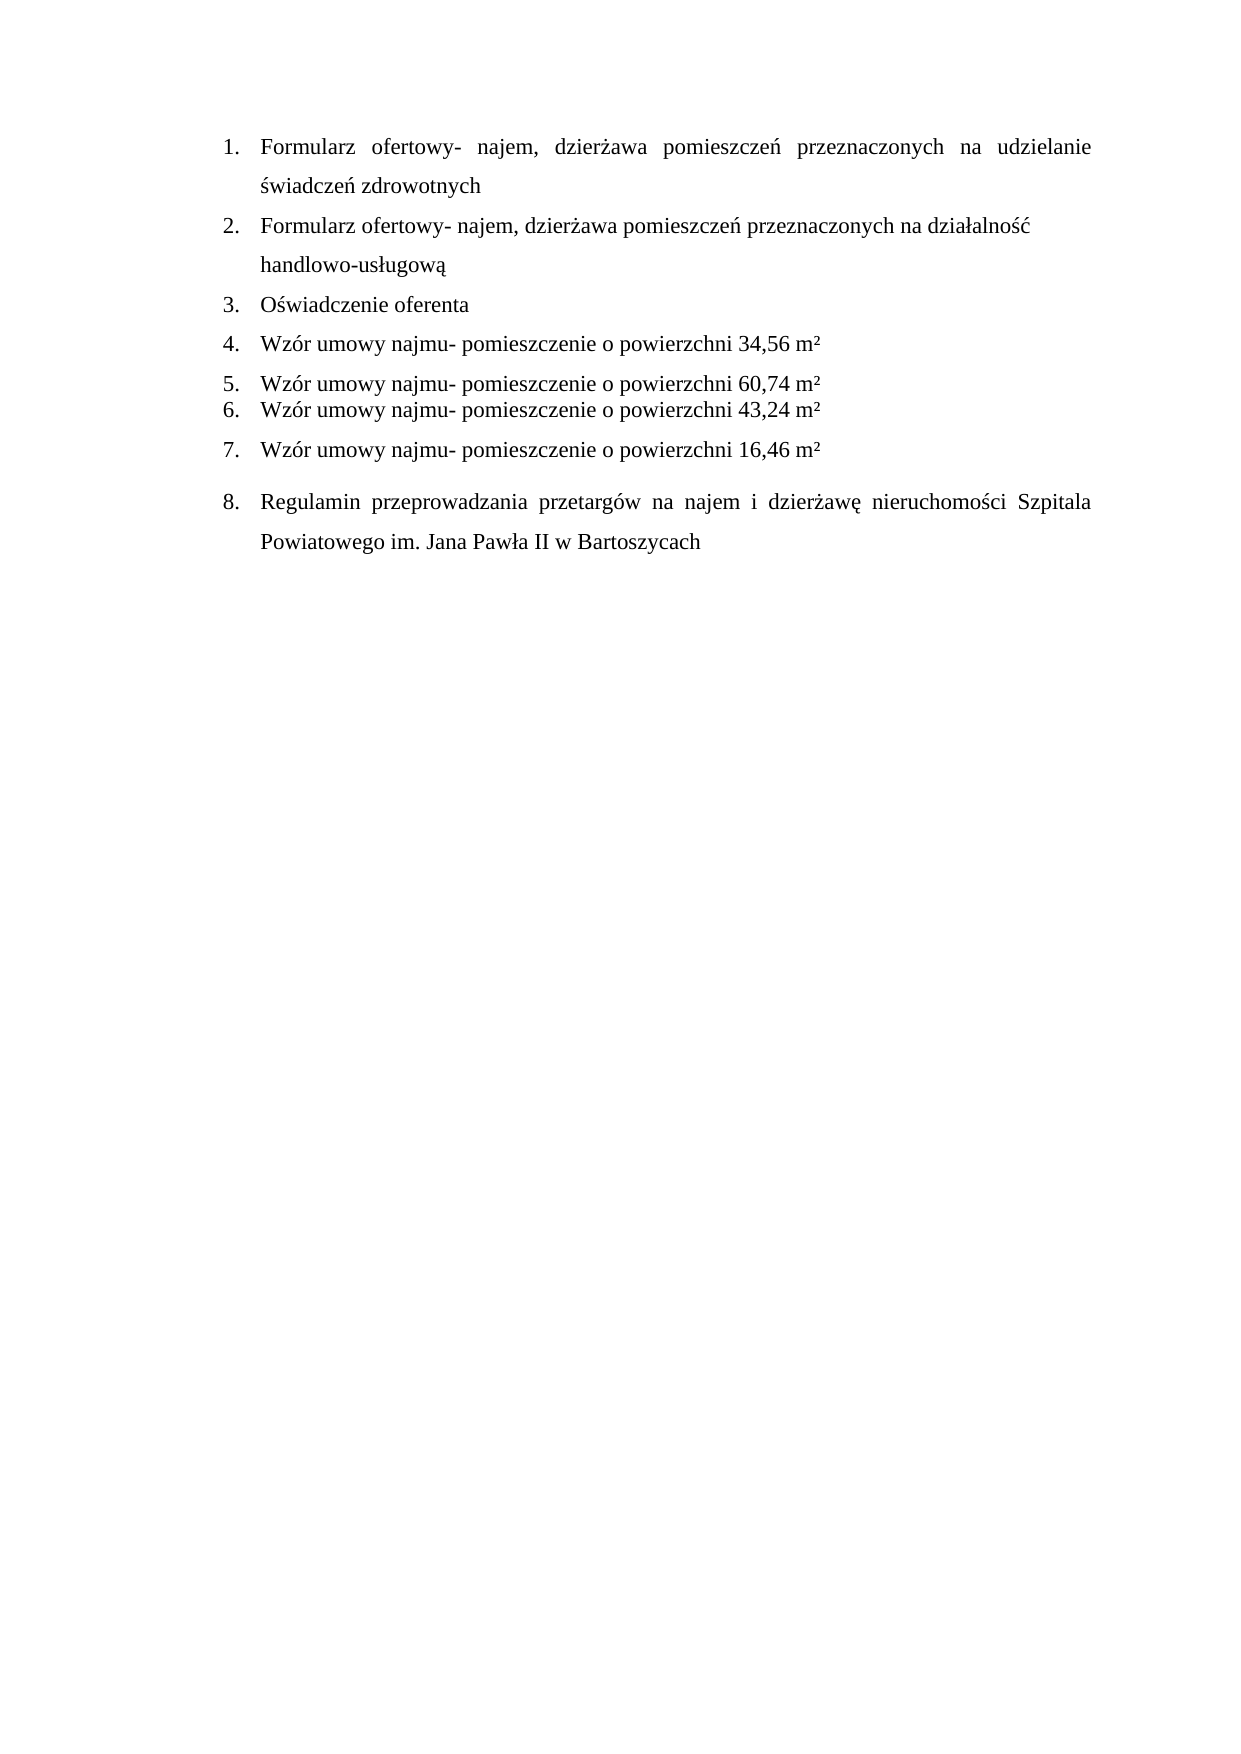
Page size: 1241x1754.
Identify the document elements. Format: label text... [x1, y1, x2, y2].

list Wzór umowy najmu- pomieszczenie o powierzchni 34,56 m² [223, 330, 1093, 357]
text handlowo-usługową [260, 251, 1093, 278]
list Regulamin przeprowadzania przetargów na najem i dzierżawę nieruchomości Szpitala Powiatowego im. Jana Pawła II w Bartoszycach [223, 488, 1093, 554]
list Wzór umowy najmu- pomieszczenie o powierzchni 16,46 m² [223, 436, 1093, 462]
list Wzór umowy najmu- pomieszczenie o powierzchni 43,24 m² [223, 396, 1093, 422]
list Formularz ofertowy- najem, dzierżawa pomieszczeń przeznaczonych na udzielanie świadczeń zdrowotnych [223, 133, 1093, 199]
list Oświadczenie oferenta [223, 291, 1093, 317]
list Wzór umowy najmu- pomieszczenie o powierzchni 60,74 m² [223, 370, 1093, 396]
list Formularz ofertowy- najem, dzierżawa pomieszczeń przeznaczonych na działalność [223, 212, 1093, 238]
